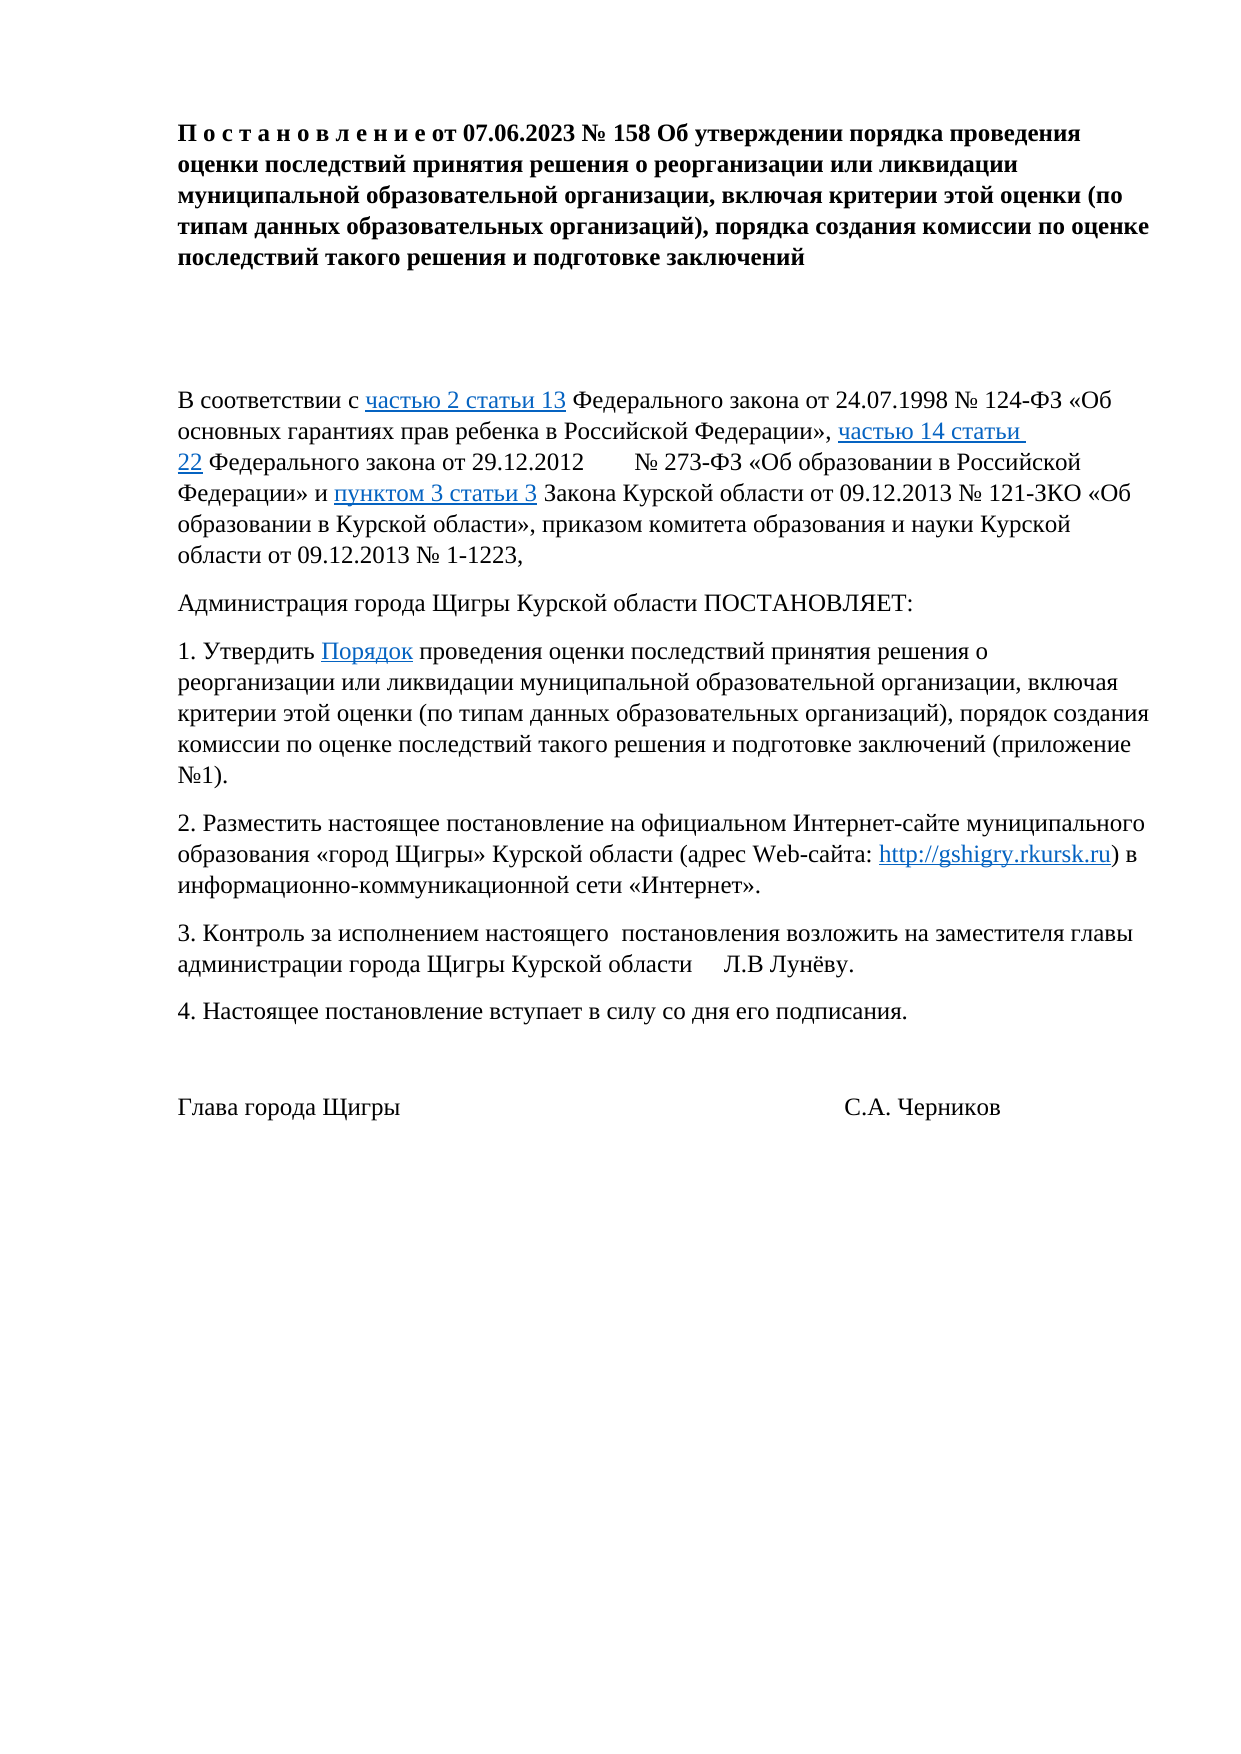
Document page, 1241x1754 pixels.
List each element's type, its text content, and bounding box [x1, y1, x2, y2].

text 2. Разместить настоящее постановление на официальном Интернет-сайте муниципального образования «город Щигры» Курской области (адрес Web-сайта: http://gshigry.rkursk.ru) в информационно-коммуникационной сети «Интернет». [177, 808, 1152, 899]
text 3. Контроль за исполнением настоящего постановления возложить на заместителя главы администрации города Щигры Курской области Л.В Лунёву. [177, 918, 1152, 977]
text 1. Утвердить Порядок проведения оценки последствий принятия решения о реорганизации или ликвидации муниципальной образовательной организации, включая критерии этой оценки (по типам данных образовательных организаций), порядок создания комиссии по оценке последствий такого решения и подготовке заключений (приложение №1). [177, 636, 1152, 789]
text Администрация города Щигры Курской области ПОСТАНОВЛЯЕТ: [177, 588, 1152, 617]
text 4. Настоящее постановление вступает в силу со дня его подписания. [177, 996, 1152, 1025]
text П о с т а н о в л е н и е от 07.06.2023 № 158 Об утверждении порядка проведения оценки последствий принятия решения о реорганизации или ликвидации муниципальной образовательной организации, включая критерии этой оценки (по типам данных образовательных организаций), порядка создания комиссии по оценке последствий такого решения и подготовке заключений [177, 118, 1152, 271]
text Глава города Щигры С.А. Черников [177, 1092, 1152, 1121]
text В соответствии с частью 2 статьи 13 Федерального закона от 24.07.1998 № 124-ФЗ «Об основных гарантиях прав ребенка в Российской Федерации», частью 14 статьи 22 Федерального закона от 29.12.2012 № 273-ФЗ «Об образовании в Российской Федерации» и пунктом 3 статьи 3 Закона Курской области от 09.12.2013 № 121-ЗКО «Об образовании в Курской области», приказом комитета образования и науки Курской области от 09.12.2013 № 1-1223, [177, 385, 1152, 569]
